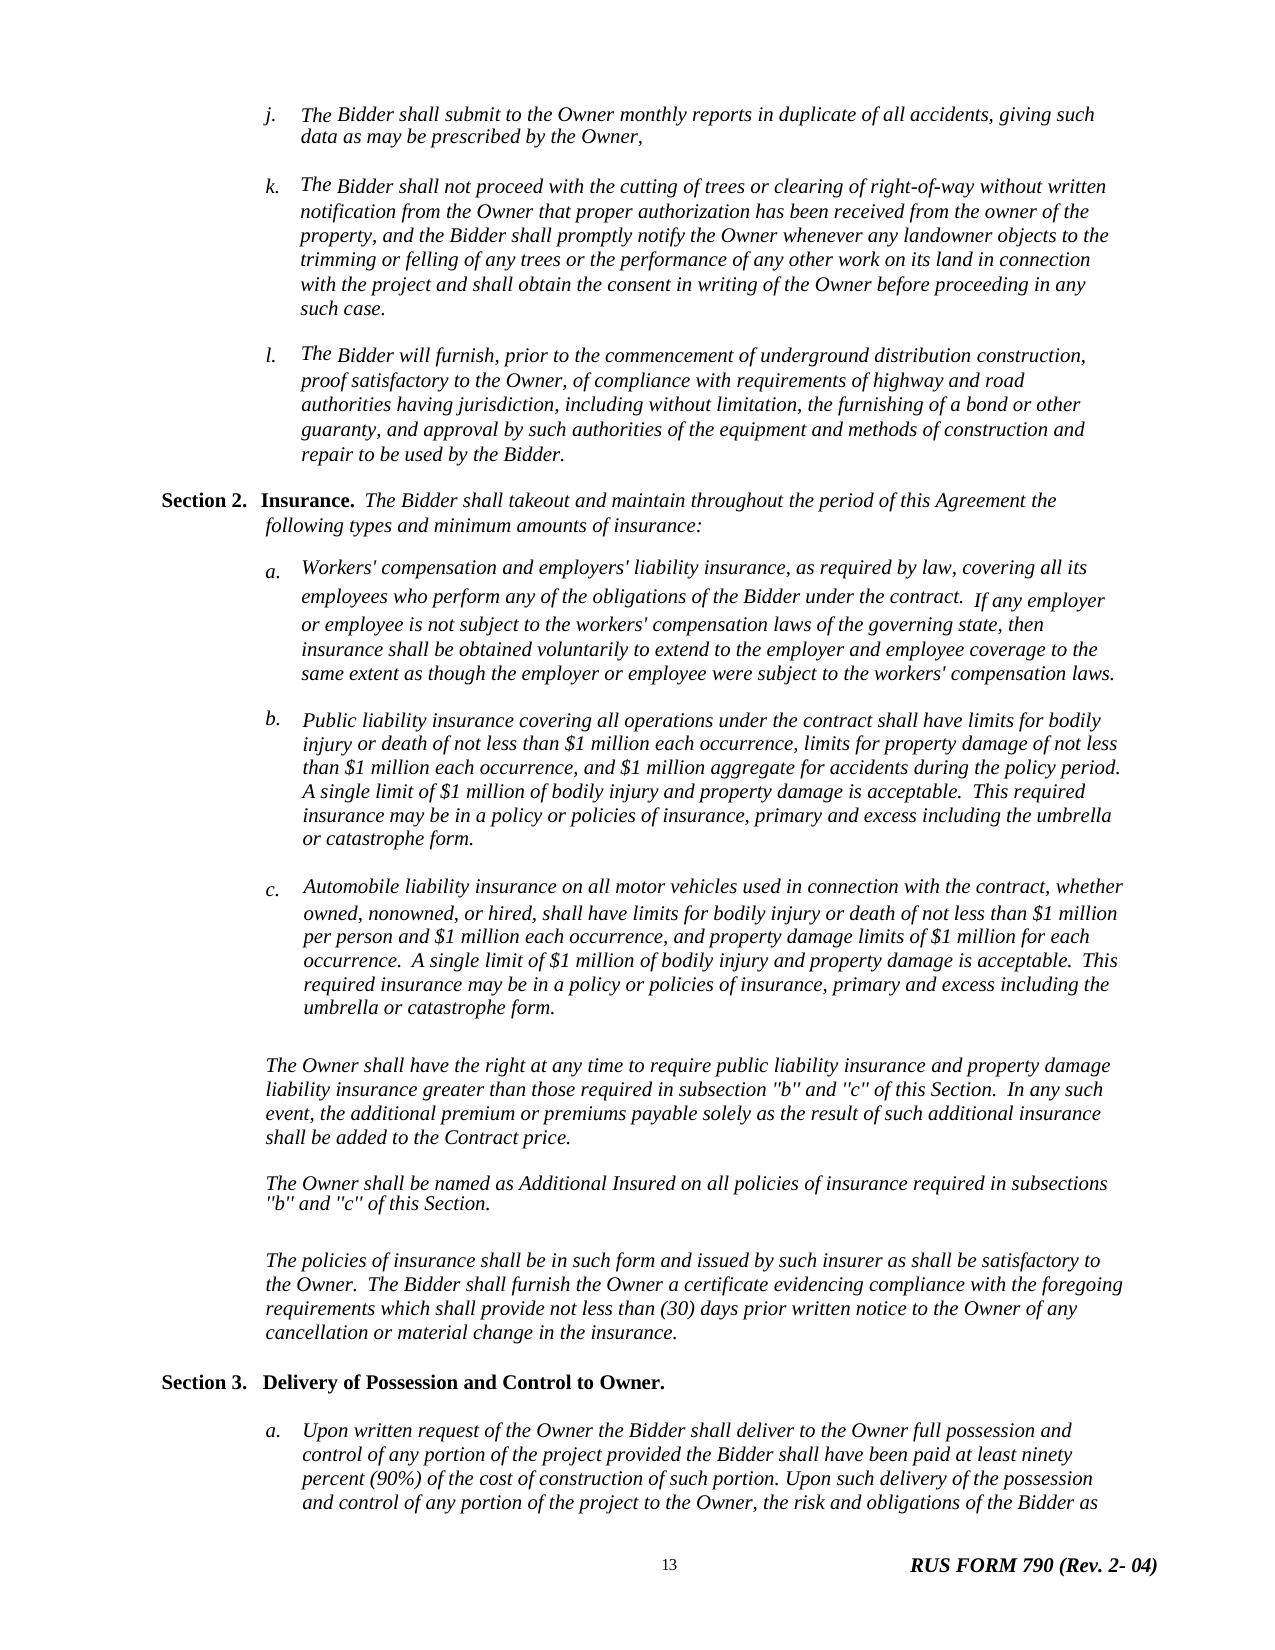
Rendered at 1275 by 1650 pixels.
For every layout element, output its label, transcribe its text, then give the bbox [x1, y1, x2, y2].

text Section 2. Insurance. The Bidder shall takeout and maintain throughout the period of this Agreement the following types and minimum amounts of insurance: [161, 488, 1128, 537]
list Workers' compensation and employers' liability insurance, as required by law, covering all its employees who perform any of the obligations of the Bidder under the contract. If any employer or employee is not subject to the workers' compensation laws of the governing state, then insurance shall be obtained voluntarily to extend to the employer and employee coverage to the same extent as though the employer or employee were subject to the workers' compensation laws. [265, 555, 1115, 684]
list Upon written request of the Owner the Bidder shall deliver to the Owner full possession and control of any portion of the project provided the Bidder shall have been paid at least ninety percent (90%) of the cost of construction of such portion. Upon such delivery of the possession and control of any portion of the project to the Owner, the risk and obligations of the Bidder as [265, 1418, 1098, 1514]
subtitle Section 3. Delivery of Possession and Control to Owner. [161, 1370, 1179, 1394]
list Automobile liability insurance on all motor vehicles used in connection with the contract, whether owned, nonowned, or hired, shall have limits for bodily injury or death of not less than $1 million per person and $1 million each occurrence, and property damage limits of $1 million for each occurrence. A single limit of $1 million of bodily injury and property damage is acceptable. This required insurance may be in a policy or policies of insurance, primary and excess including the umbrella or catastrophe form. [265, 875, 1123, 1019]
text The policies of insurance shall be in such form and issued by such insurer as shall be satisfactory to the Owner. The Bidder shall furnish the Owner a certificate evidencing compliance with the foregoing requirements which shall provide not less than (30) days prior written notice to the Owner of any cancellation or material change in the insurance. [265, 1248, 1124, 1344]
text The Owner shall be named as Additional Insured on all policies of insurance required in subsections ''b'' and ''c'' of this Section. [265, 1175, 1128, 1214]
list Public liability insurance covering all operations under the contract shall have limits for bodily injury or death of not less than $1 million each occurrence, limits for property damage of not less than $1 million each occurrence, and $1 million aggregate for accidents during the policy period. A single limit of $1 million of bodily injury and property damage is acceptable. This required insurance may be in a policy or policies of insurance, primary and excess including the umbrella or catastrophe form. [265, 706, 1121, 850]
list The Bidder will furnish, prior to the commencement of underground distribution construction, proof satisfactory to the Owner, of compliance with requirements of highway and road authorities having jurisdiction, including without limitation, the furnishing of a bond or other guaranty, and approval by such authorities of the equipment and methods of construction and repair to be used by the Bidder. [265, 340, 1086, 466]
list The Bidder shall not proceed with the cutting of trees or clearing of right-of-way without written notification from the Owner that proper authorization has been received from the owner of the property, and the Bidder shall promptly notify the Owner whenever any landowner objects to the trimming or felling of any trees or the performance of any other work on its land in connection with the project and shall obtain the consent in writing of the Owner before proceeding in any such case. [265, 172, 1110, 320]
list The Bidder shall submit to the Owner monthly reports in duplicate of all accidents, giving such data as may be prescribed by the Owner, [265, 103, 1095, 148]
text The Owner shall have the right at any time to require public liability insurance and property damage liability insurance greater than those required in subsection ''b'' and ''c'' of this Section. In any such event, the additional premium or premiums payable solely as the result of such additional insurance shall be added to the Contract price. [265, 1053, 1128, 1149]
